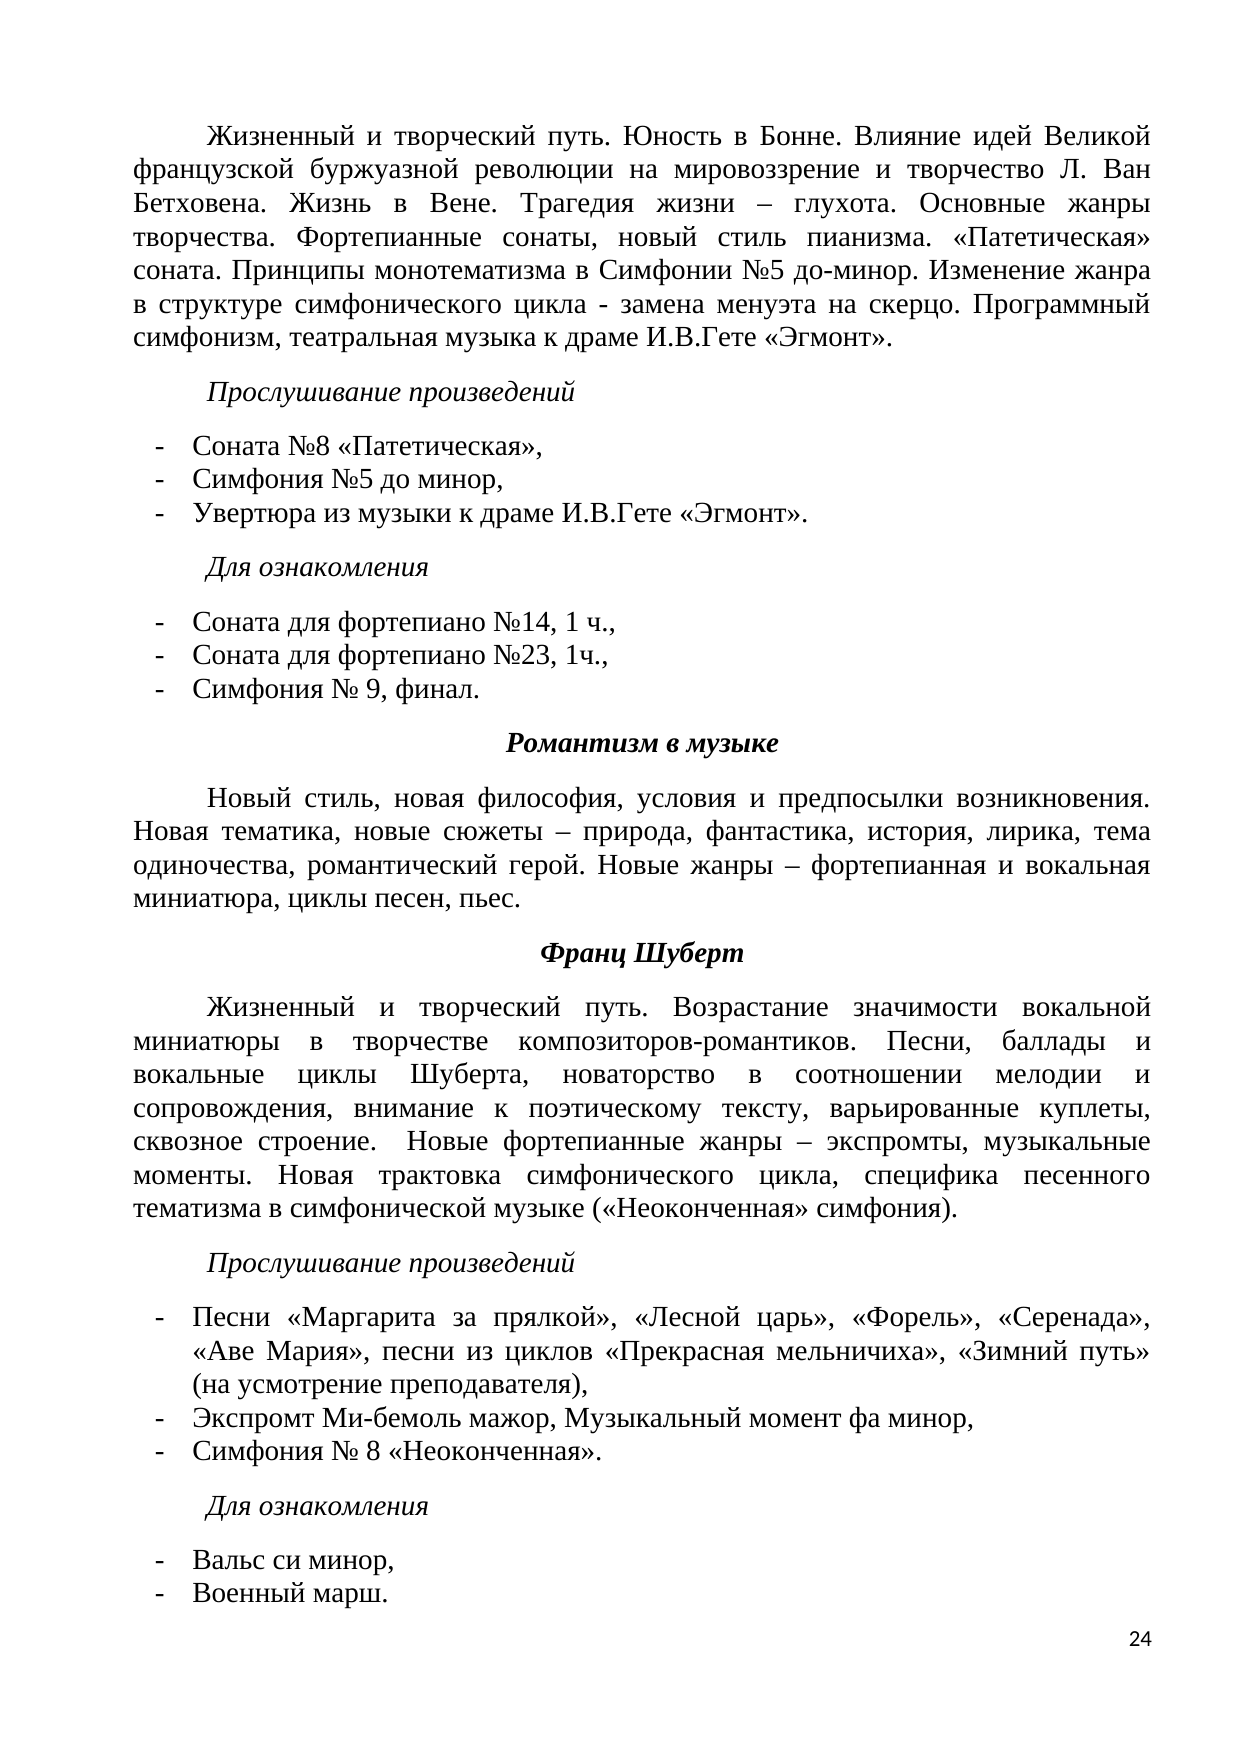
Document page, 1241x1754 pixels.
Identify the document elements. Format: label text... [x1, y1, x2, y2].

text Франц Шуберт [133, 935, 1152, 968]
text Новый стиль, новая философия, условия и предпосылки возникновения. Новая тематика, новые сюжеты – природа, фантастика, история, лирика, тема одиночества, романтический герой. Новые жанры – фортепианная и вокальная миниатюра, циклы песен, пьес. [133, 780, 1152, 914]
list Симфония № 9, финал. [154, 671, 1152, 704]
list Экспромт Ми-бемоль мажор, Музыкальный момент фа минор, [154, 1400, 1152, 1433]
text Жизненный и творческий путь. Возрастание значимости вокальной миниатюры в творчестве композиторов-романтиков. Песни, баллады и вокальные циклы Шуберта, новаторство в соотношении мелодии и сопровождения, внимание к поэтическому тексту, варьированные куплеты, сквозное строение. Новые фортепианные жанры – экспромты, музыкальные моменты. Новая трактовка симфонического цикла, специфика песенного тематизма в симфонической музыке («Неоконченная» симфония). [133, 989, 1152, 1224]
list Симфония №5 до минор, [154, 462, 1152, 495]
list Соната для фортепиано №23, 1ч., [154, 637, 1152, 671]
text Жизненный и творческий путь. Юность в Бонне. Влияние идей Великой французской буржуазной революции на мировоззрение и творчество Л. Ван Бетховена. Жизнь в Вене. Трагедия жизни – глухота. Основные жанры творчества. Фортепианные сонаты, новый стиль пианизма. «Патетическая» соната. Принципы монотематизма в Симфонии №5 до-минор. Изменение жанра в структуре симфонического цикла - замена менуэта на скерцо. Программный симфонизм, театральная музыка к драме И.В.Гете «Эгмонт». [133, 118, 1152, 353]
text Прослушивание произведений [133, 374, 1152, 407]
list Военный марш. [154, 1576, 1152, 1609]
list Увертюра из музыки к драме И.В.Гете «Эгмонт». [154, 495, 1152, 529]
text Романтизм в музыке [133, 725, 1152, 759]
text Для ознакомления [133, 549, 1152, 583]
list Песни «Маргарита за прялкой», «Лесной царь», «Форель», «Серенада», «Аве Мария», песни из циклов «Прекрасная мельничиха», «Зимний путь» (на усмотрение преподавателя), [154, 1299, 1152, 1400]
list Вальс си минор, [154, 1542, 1152, 1576]
list Соната для фортепиано №14, 1 ч., [154, 604, 1152, 637]
list Симфония № 8 «Неоконченная». [154, 1433, 1152, 1467]
text Прослушивание произведений [133, 1245, 1152, 1278]
list Соната №8 «Патетическая», [154, 428, 1152, 462]
text Для ознакомления [133, 1488, 1152, 1521]
